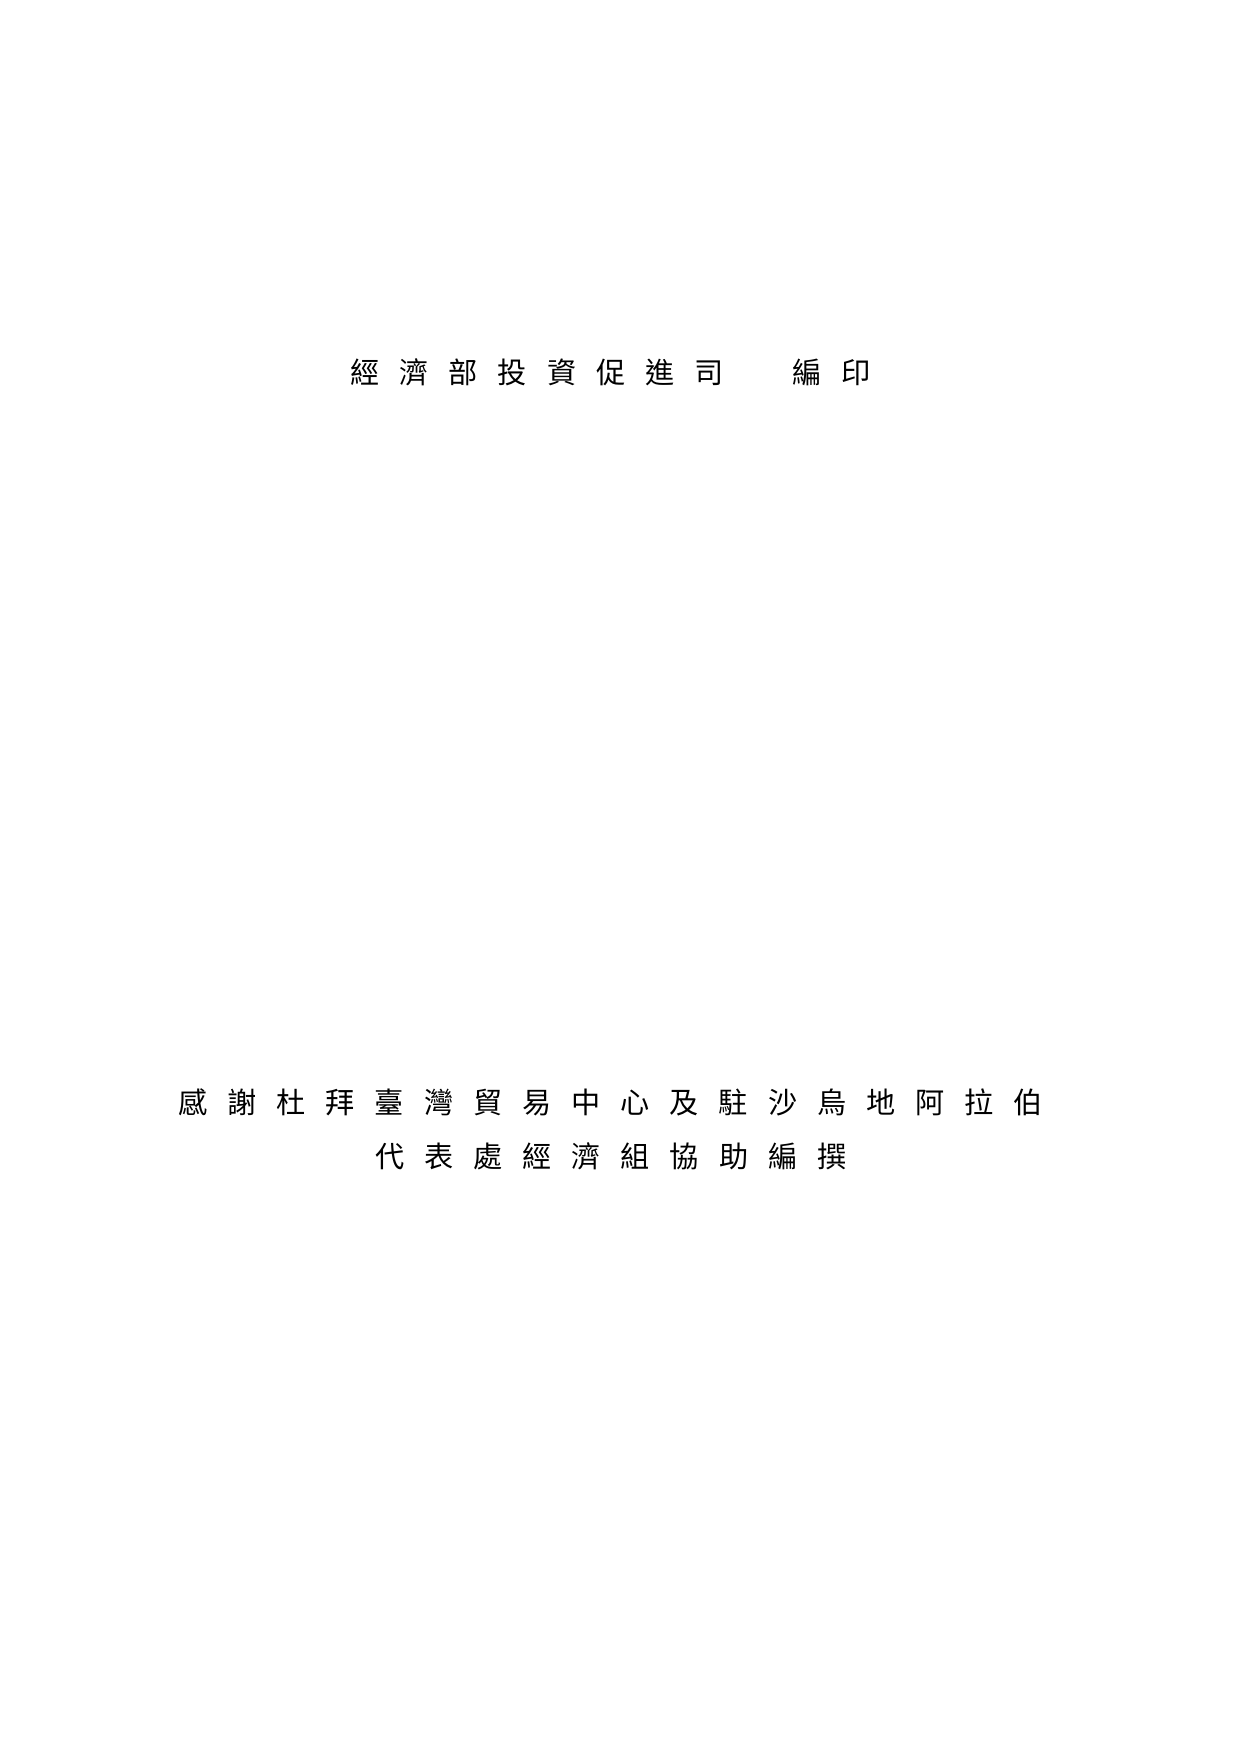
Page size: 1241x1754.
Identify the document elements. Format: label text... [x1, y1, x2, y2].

table_cell 感謝杜拜臺灣貿易中心及駐沙烏地阿拉伯代表處經濟組協助編撰 [175, 1074, 1066, 1181]
table_cell 經濟部投資促進司 編印 [175, 237, 1066, 1074]
